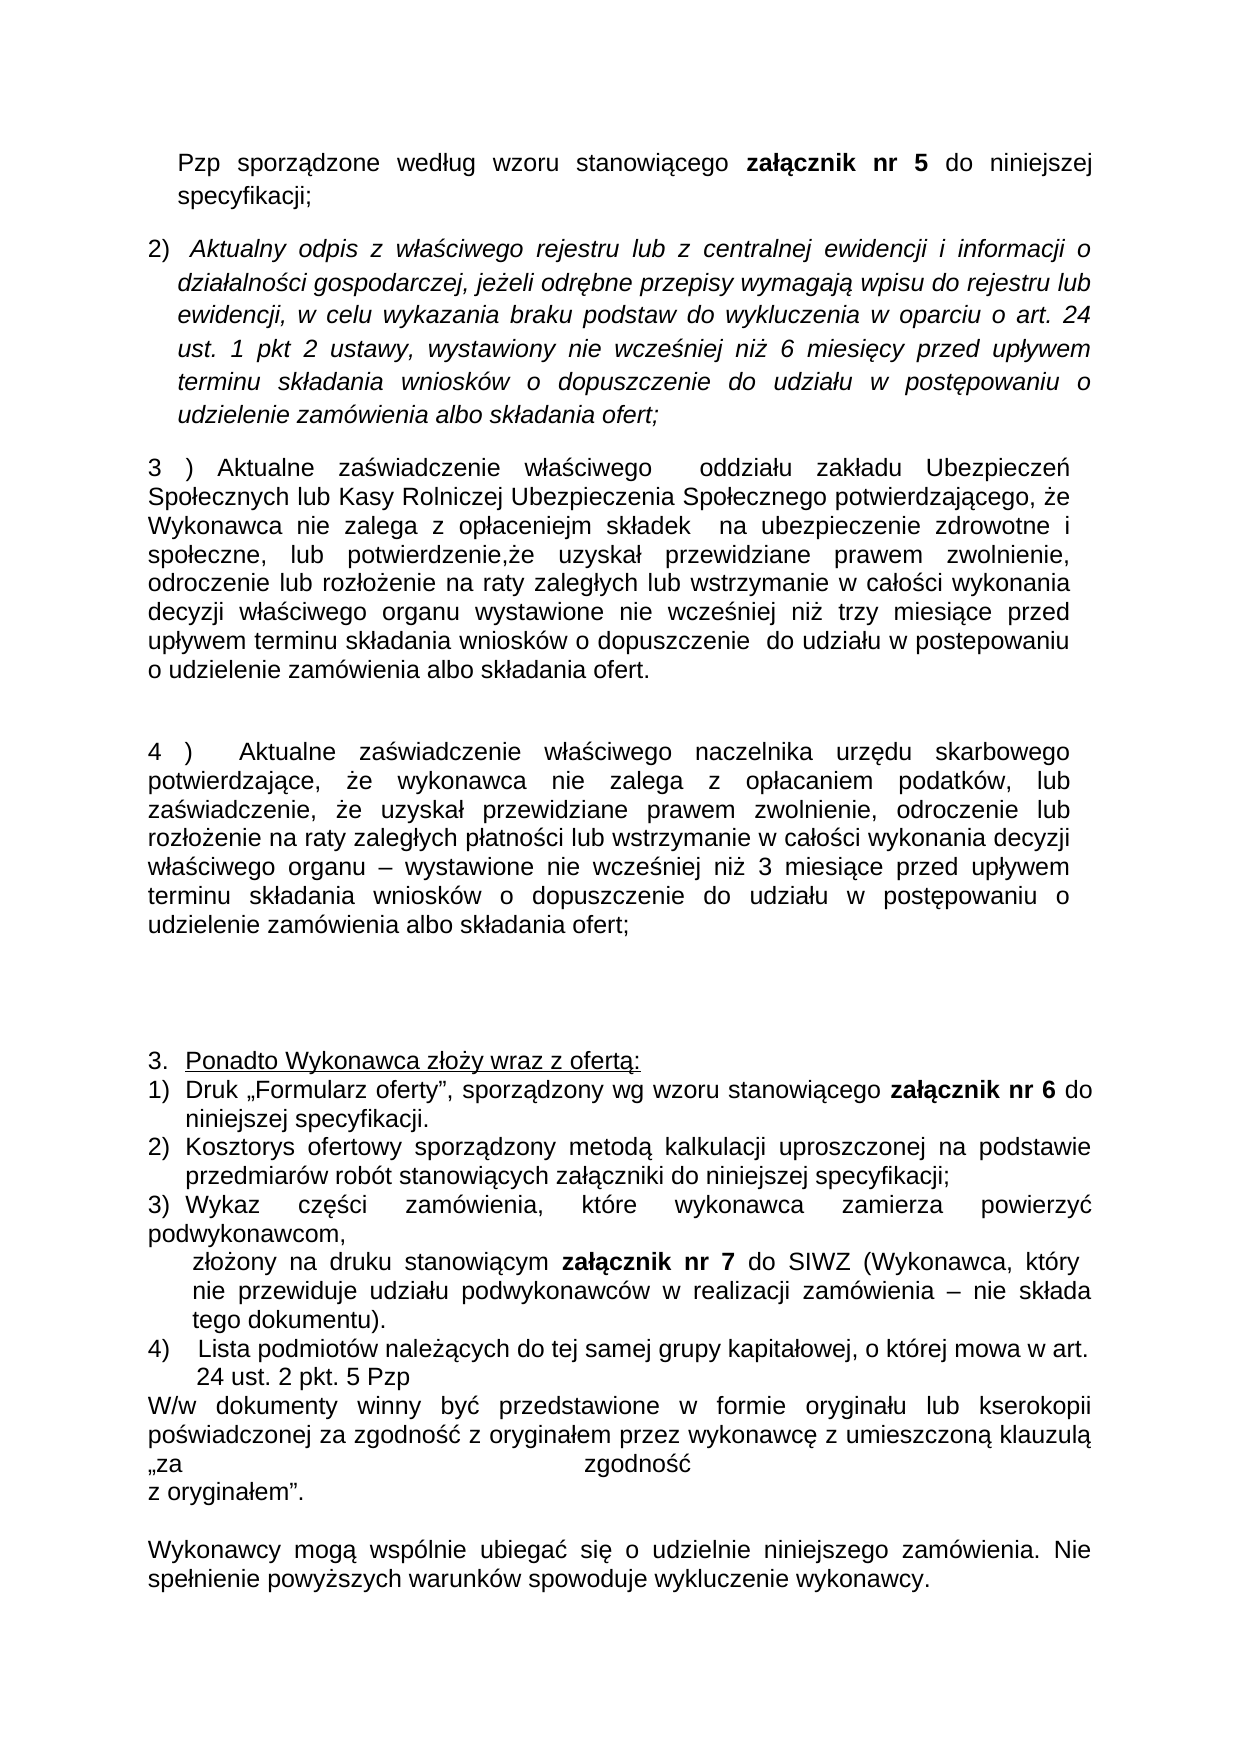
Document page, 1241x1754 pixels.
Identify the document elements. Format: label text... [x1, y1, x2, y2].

list Kosztorys ofertowy sporządzony metodą kalkulacji uproszczonej na podstawie przedmiarów robót stanowiących załączniki do niniejszej specyfikacji; [148, 1132, 1093, 1190]
list Wykaz części zamówienia, które wykonawca zamierza powierzyć podwykonawcom, [148, 1190, 1093, 1247]
list Ponadto Wykonawca złoży wraz z ofertą: [148, 1046, 1093, 1075]
text W/w dokumenty winny być przedstawione w formie oryginału lub kserokopii poświadczonej za zgodność z oryginałem przez wykonawcę z umieszczoną klauzulą „za zgodność z oryginałem”. [148, 1391, 1093, 1506]
list Aktualny odpis z właściwego rejestru lub z centralnej ewidencji i informacji o działalności gospodarczej, jeżeli odrębne przepisy wymagają wpisu do rejestru lub ewidencji, w celu wykazania braku podstaw do wykluczenia w oparciu o art. 24 ust. 1 pkt 2 ustawy, wystawiony nie wcześniej niż 6 miesięcy przed upływem terminu składania wniosków o dopuszczenie do udziału w postępowaniu o udzielenie zamówienia albo składania ofert; [148, 234, 1093, 428]
text 4) Lista podmiotów należących do tej samej grupy kapitałowej, o której mowa w art. [148, 1333, 1093, 1362]
text 4 ) Aktualne zaświadczenie właściwego naczelnika urzędu skarbowego potwierdzające, że wykonawca nie zalega z opłacaniem podatków, lub zaświadczenie, że uzyskał przewidziane prawem zwolnienie, odroczenie lub rozłożenie na raty zaległych płatności lub wstrzymanie w całości wykonania decyzji właściwego organu – wystawione nie wcześniej niż 3 miesiące przed upływem terminu składania wniosków o dopuszczenie do udziału w postępowaniu o udzielenie zamówienia albo składania ofert; [148, 737, 1071, 938]
text złożony na druku stanowiącym załącznik nr 7 do SIWZ (Wykonawca, który nie przewiduje udziału podwykonawców w realizacji zamówienia – nie składa tego dokumentu). [192, 1247, 1093, 1333]
text 3 ) Aktualne zaświadczenie właściwego oddziału zakładu Ubezpieczeń Społecznych lub Kasy Rolniczej Ubezpieczenia Społecznego potwierdzającego, że Wykonawca nie zalega z opłaceniejm składek na ubezpieczenie zdrowotne i społeczne, lub potwierdzenie,że uzyskał przewidziane prawem zwolnienie, odroczenie lub rozłożenie na raty zaległych lub wstrzymanie w całości wykonania decyzji właściwego organu wystawione nie wcześniej niż trzy miesiące przed upływem terminu składania wniosków o dopuszczenie do udziału w postepowaniu o udzielenie zamówienia albo składania ofert. [148, 453, 1071, 683]
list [148, 148, 1093, 209]
text 24 ust. 2 pkt. 5 Pzp [148, 1362, 1093, 1391]
text Wykonawcy mogą wspólnie ubiegać się o udzielnie niniejszego zamówienia. Nie spełnienie powyższych warunków spowoduje wykluczenie wykonawcy. [148, 1535, 1093, 1592]
list Druk „Formularz oferty”, sporządzony wg wzoru stanowiącego załącznik nr 6 do niniejszej specyfikacji. [148, 1075, 1093, 1132]
